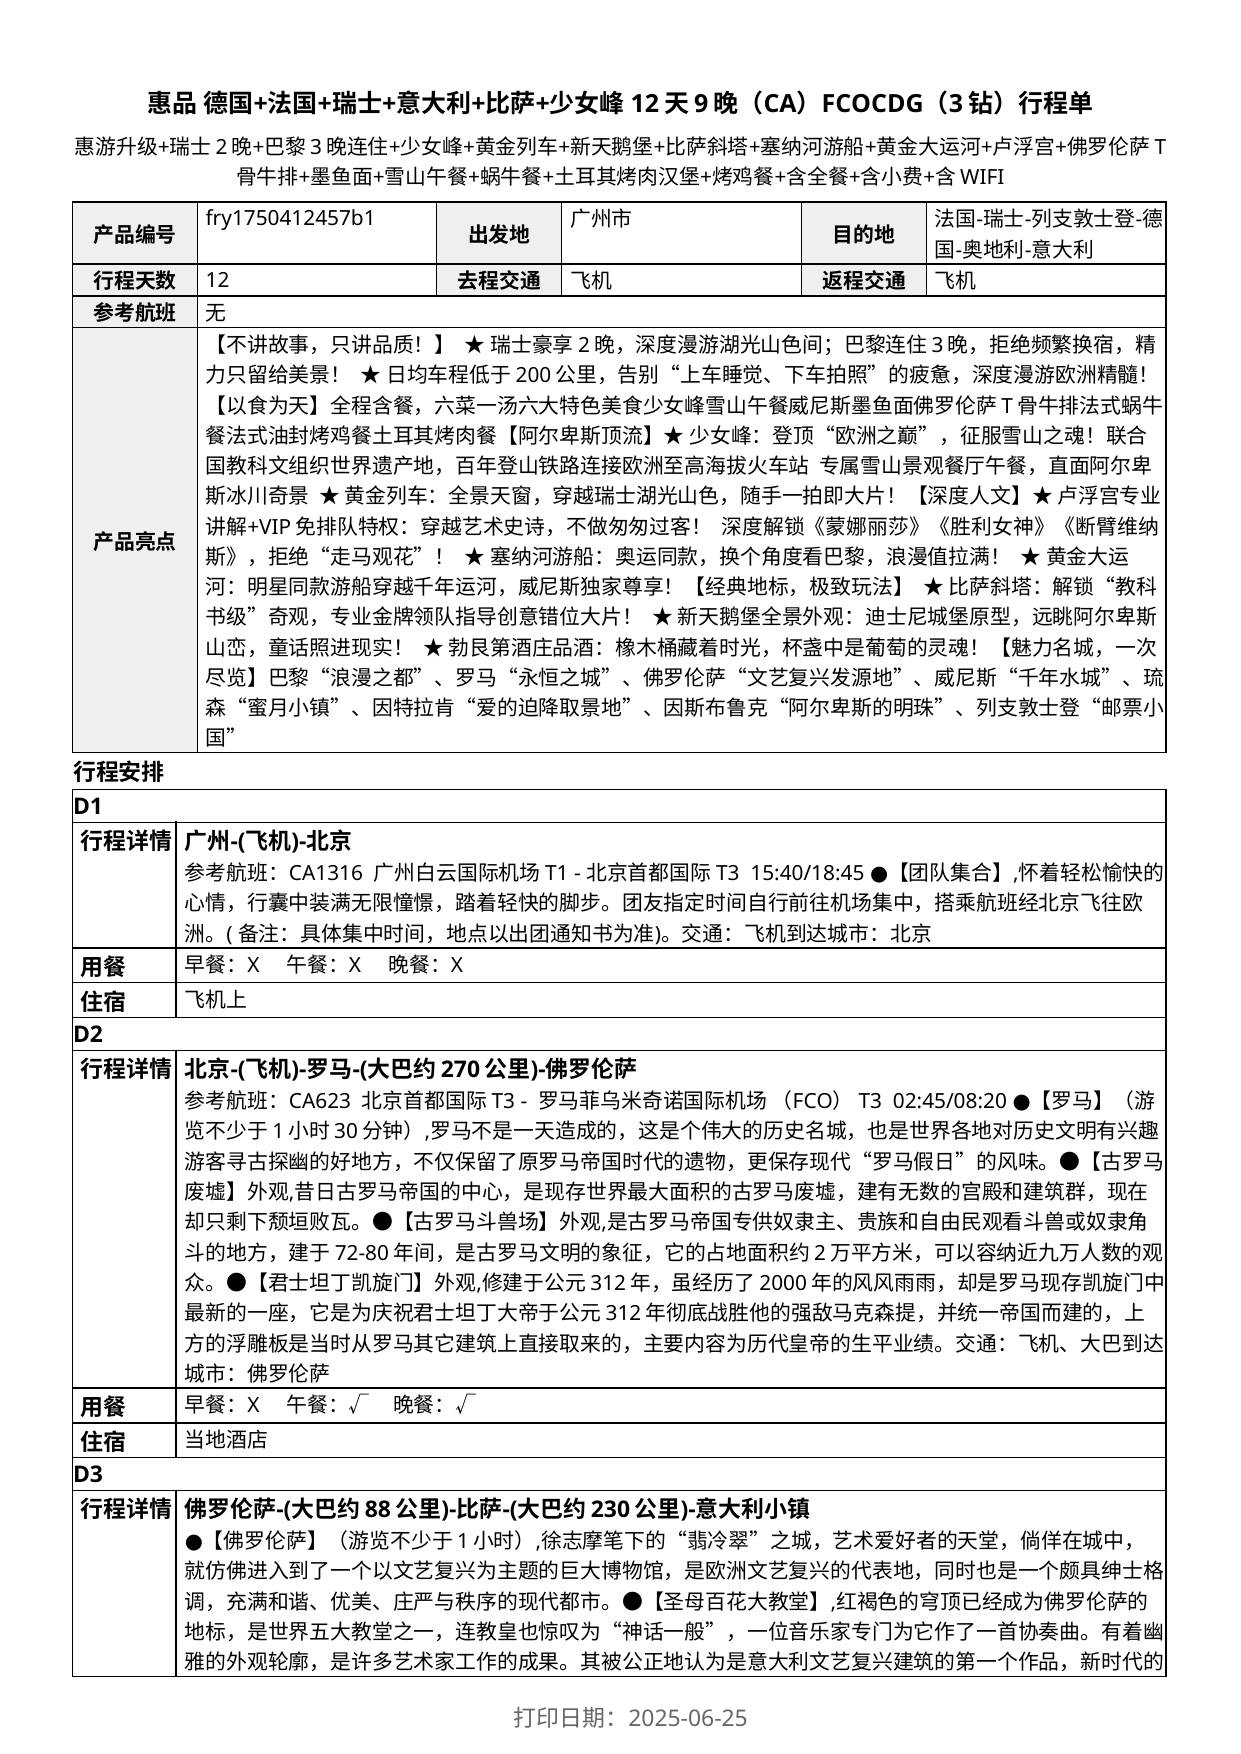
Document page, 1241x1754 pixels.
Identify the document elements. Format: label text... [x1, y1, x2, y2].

table_cell 住宿 [73, 1424, 175, 1457]
text 行程安排 [73, 754, 1167, 787]
table_header 出发地 [437, 203, 561, 263]
table_cell 无 [198, 297, 1165, 327]
table_cell 12 [198, 265, 436, 295]
table_header fry1750412457b1 [198, 203, 436, 263]
table_cell D2 [73, 1018, 1165, 1049]
table_cell 广州-(飞机)-北京 参考航班： [177, 823, 1165, 947]
table_cell 行程详情 [73, 1491, 175, 1676]
table_header 广州市 [562, 203, 801, 263]
table_cell 行程天数 [73, 265, 197, 295]
table_cell 飞机 [927, 265, 1165, 295]
table_cell 早餐：X 午餐：X 晚餐：X [177, 949, 1165, 982]
table_cell 飞机 [562, 265, 801, 295]
table_cell 行程详情 [73, 823, 175, 947]
table_cell 早餐：X 午餐：√ 晚餐：√ [177, 1389, 1165, 1422]
table_header 法国-瑞士-列支敦士登-德国-奥地利-意大利 [927, 203, 1165, 263]
table_cell 去程交通 [437, 265, 561, 295]
table_cell 返程交通 [802, 265, 926, 295]
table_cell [177, 1491, 1165, 1676]
table_cell 【不讲故事，只讲品质！】 [198, 328, 1165, 752]
table_cell 北京-(飞机)-罗马-(大巴约270公里)-佛罗伦萨 参考航班： [177, 1051, 1165, 1387]
table_cell 住宿 [73, 983, 175, 1017]
table_cell 飞机上 [177, 983, 1165, 1017]
text 惠游升级+瑞士2晚+巴黎3晚连住+少女峰+黄金列车+新天鹅堡+比萨斜塔+塞纳河游船+黄金大运河+卢浮宫+佛罗伦萨T骨牛排+墨鱼面+雪山午餐+蜗牛餐+土耳其烤肉汉堡+烤鸡餐+含全餐+含小费+含WIFI [73, 130, 1167, 191]
table_header 目的地 [802, 203, 926, 263]
table_cell 参考航班 [73, 297, 197, 327]
table_cell 产品亮点 [73, 328, 197, 752]
table_cell D3 [73, 1458, 1165, 1489]
table_cell 当地酒店 [177, 1424, 1165, 1457]
text 惠品 德国+法国+瑞士+意大利+比萨+少女峰 12天9晚（CA）FCOCDG（3钻）行程单 [73, 83, 1167, 119]
table_header 产品编号 [73, 203, 197, 263]
table_header D1 [73, 790, 1165, 821]
table_cell 用餐 [73, 949, 175, 982]
table_cell 用餐 [73, 1389, 175, 1422]
table_cell 行程详情 [73, 1051, 175, 1387]
